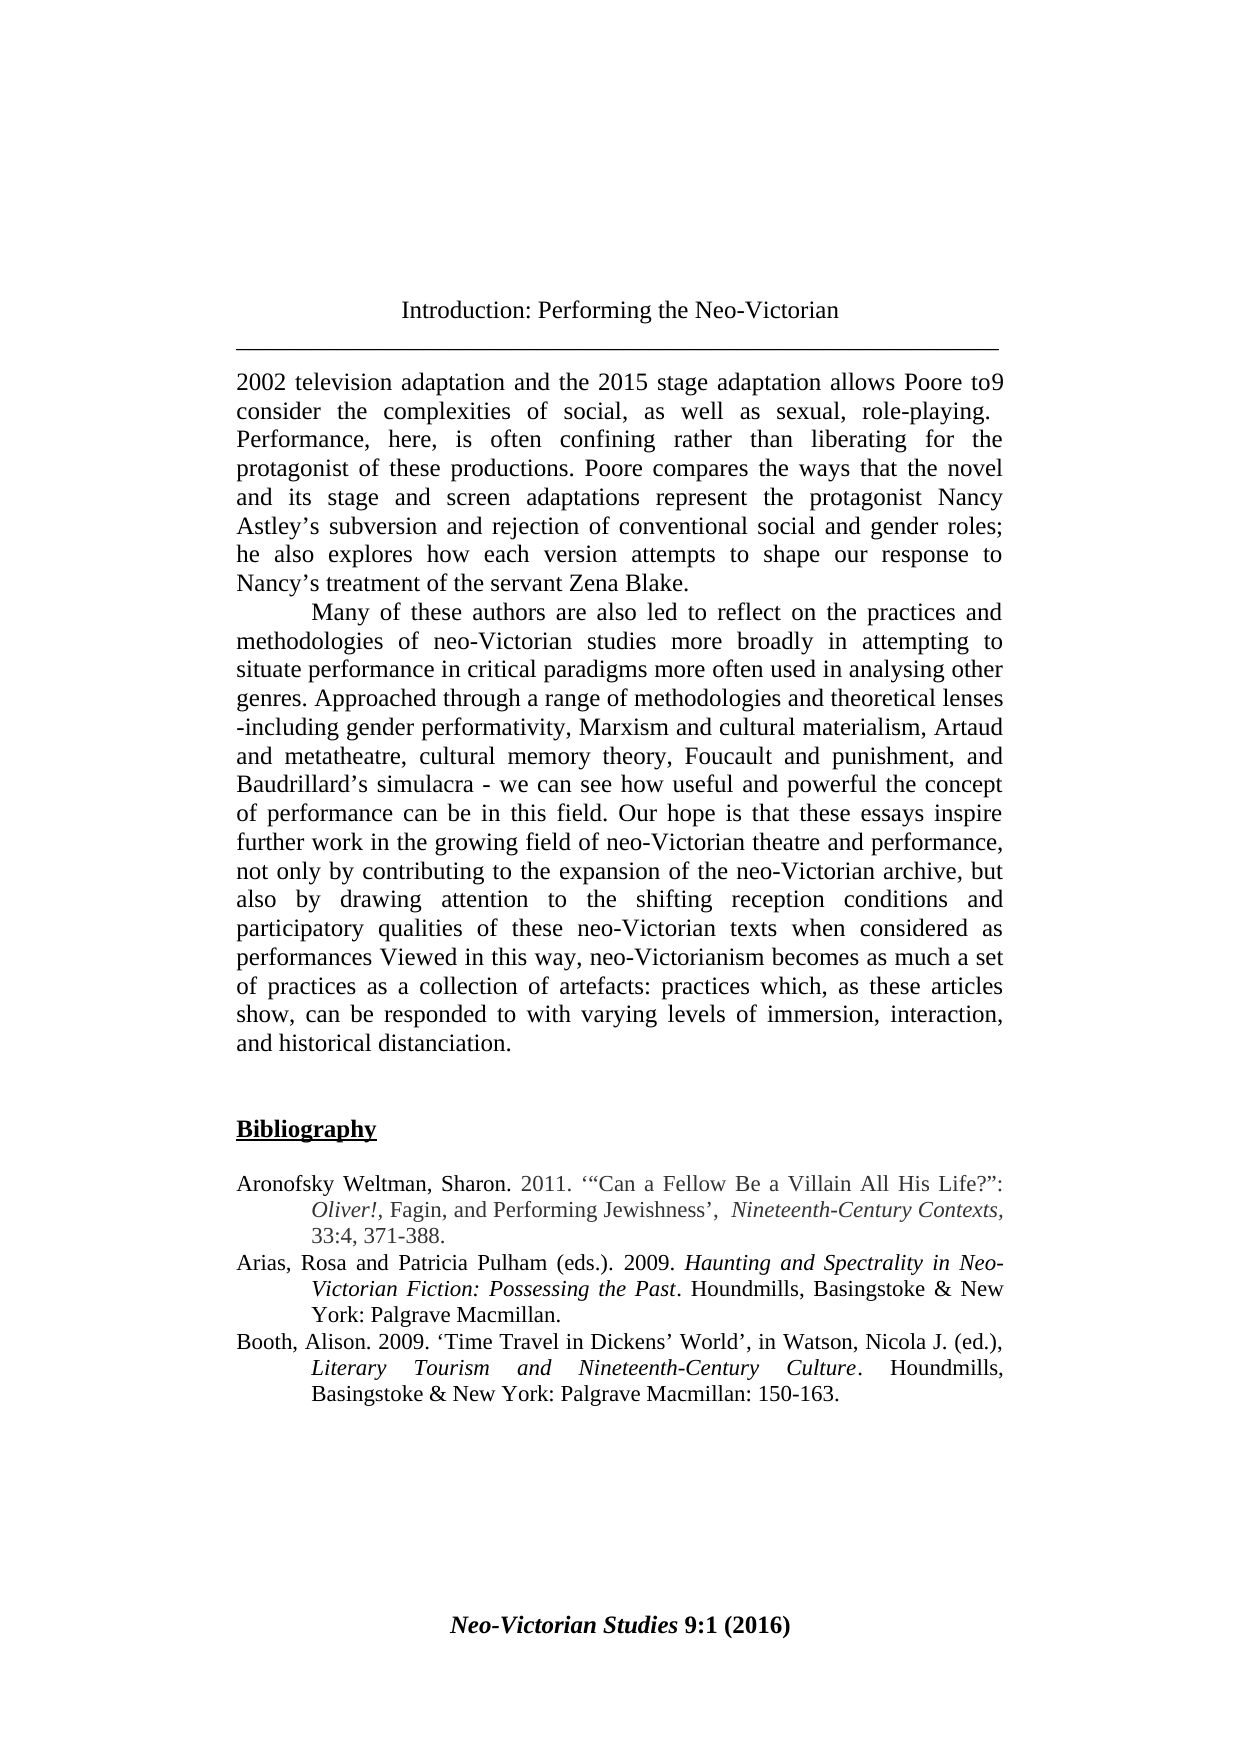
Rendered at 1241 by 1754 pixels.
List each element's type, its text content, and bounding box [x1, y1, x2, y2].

text Arias, Rosa and Patricia Pulham (eds.). 2009. Haunting and Spectrality in Neo-Victorian Fiction: Possessing the Past. Houndmills, Basingstoke & New York: Palgrave Macmillan. [236, 1249, 1004, 1328]
text Many of these authors are also led to reflect on the practices and methodologies of neo-Victorian studies more broadly in attempting to situate performance in critical paradigms more often used in analysing other genres. Approached through a range of methodologies and theoretical lenses -including gender performativity, Marxism and cultural materialism, Artaud and metatheatre, cultural memory theory, Foucault and punishment, and Baudrillard’s simulacra - we can see how useful and powerful the concept of performance can be in this field. Our hope is that these essays inspire further work in the growing field of neo-Victorian theatre and performance, not only by contributing to the expansion of the neo-Victorian archive, but also by drawing attention to the shifting reception conditions and participatory qualities of these neo-Victorian texts when considered as performances Viewed in this way, neo-Victorianism becomes as much a set of practices as a collection of artefacts: practices which, as these articles show, can be responded to with varying levels of immersion, interaction, and historical distanciation. [236, 597, 1004, 1057]
text Booth, Alison. 2009. ‘Time Travel in Dickens’ World’, in Watson, Nicola J. (ed.), Literary Tourism and Nineteenth-Century Culture. Houndmills, Basingstoke & New York: Palgrave Macmillan: 150-163. [236, 1328, 1004, 1407]
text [236, 367, 1004, 597]
text Bibliography [236, 1114, 1004, 1143]
text Aronofsky Weltman, Sharon. 2011. ‘“Can a Fellow Be a Villain All His Life?”: Oliver!, Fagin, and Performing Jewishness’, Nineteenth-Century Contexts, 33:4, 371-388. [236, 1170, 1004, 1249]
